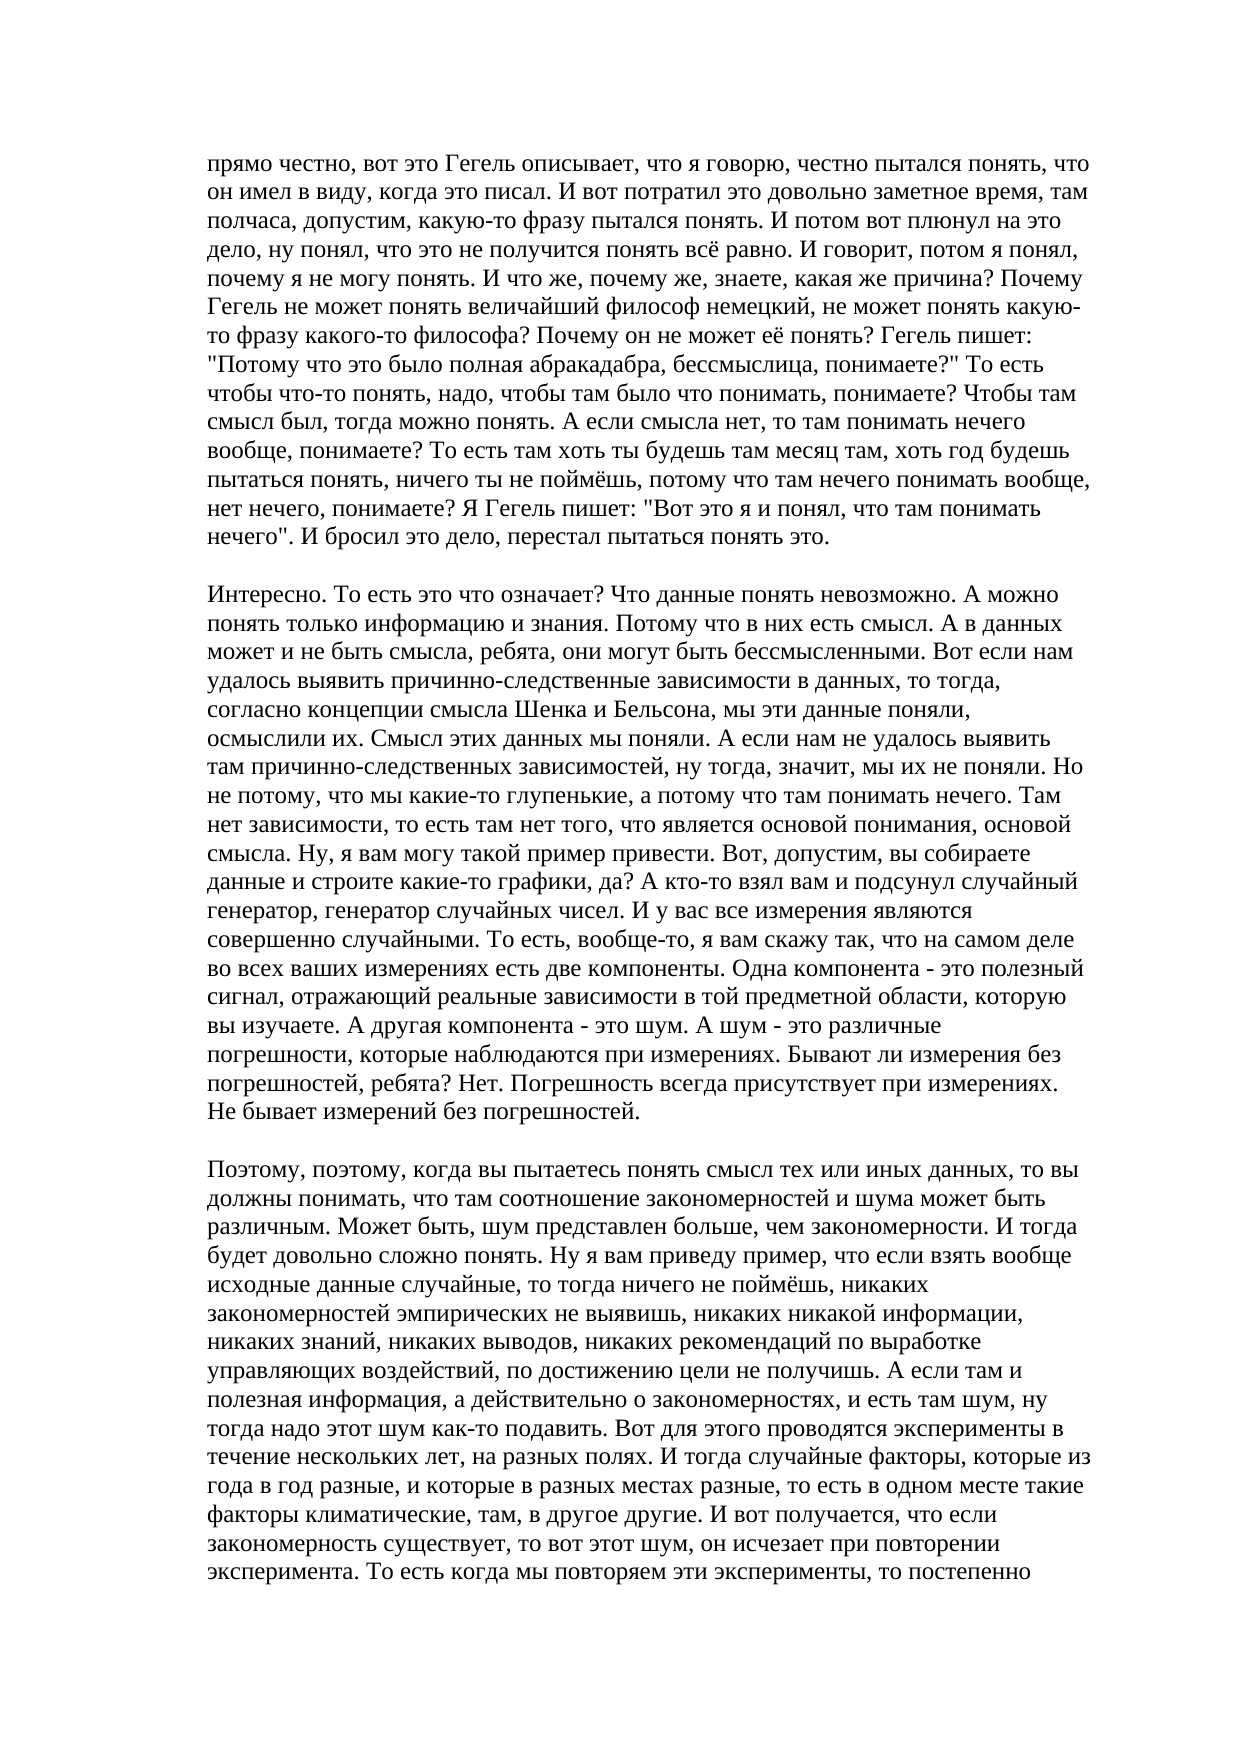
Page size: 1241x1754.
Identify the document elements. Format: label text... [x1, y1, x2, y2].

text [207, 148, 1092, 550]
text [207, 1154, 1092, 1585]
text Интересно. То есть это что означает? Что данные понять невозможно. А можно понять только информацию и знания. Потому что в них есть смысл. А в данных может и не быть смысла, ребята, они могут быть бессмысленными. Вот если нам удалось выявить причинно-следственные зависимости в данных, то тогда, согласно концепции смысла Шенка и Бельсона, мы эти данные поняли, осмыслили их. Смысл этих данных мы поняли. А если нам не удалось выявить там причинно-следственных зависимостей, ну тогда, значит, мы их не поняли. Но не потому, что мы какие-то глупенькие, а потому что там понимать нечего. Там нет зависимости, то есть там нет того, что является основой понимания, основой смысла. Ну, я вам могу такой пример привести. Вот, допустим, вы собираете данные и строите какие-то графики, да? А кто-то взял вам и подсунул случайный генератор, генератор случайных чисел. И у вас все измерения являются совершенно случайными. То есть, вообще-то, я вам скажу так, что на самом деле во всех ваших измерениях есть две компоненты. Одна компонента - это полезный сигнал, отражающий реальные зависимости в той предметной области, которую вы изучаете. А другая компонента - это шум. А шум - это различные погрешности, которые наблюдаются при измерениях. Бывают ли измерения без погрешностей, ребята? Нет. Погрешность всегда присутствует при измерениях. Не бывает измерений без погрешностей. [207, 579, 1092, 1125]
